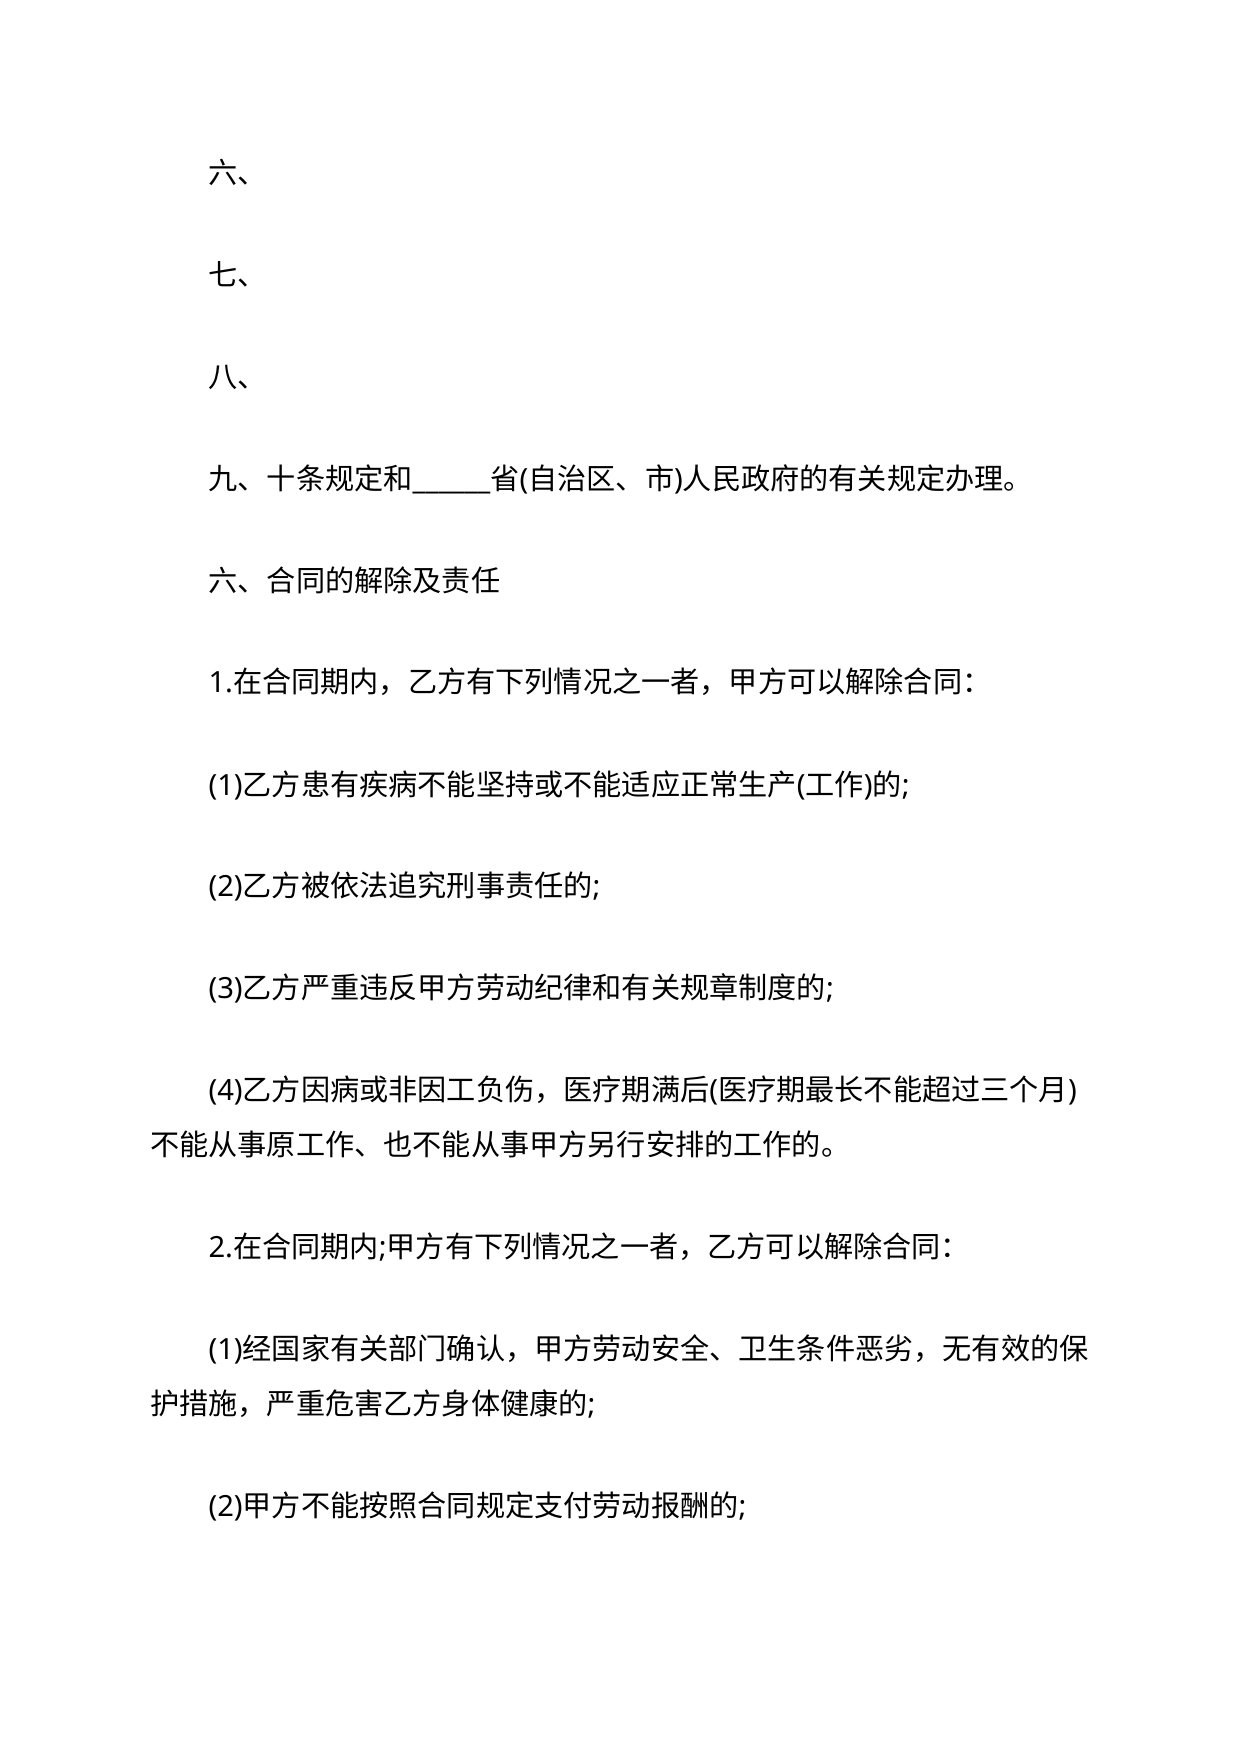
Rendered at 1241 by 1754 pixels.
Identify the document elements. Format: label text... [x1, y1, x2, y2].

text (1)经国家有关部门确认，甲方劳动安全、卫生条件恶劣，无有效的保护措施，严重危害乙方身体健康的; [150, 1326, 1090, 1423]
text 六、 [150, 150, 1090, 192]
text 六、合同的解除及责任 [150, 557, 1090, 599]
text (3)乙方严重违反甲方劳动纪律和有关规章制度的; [150, 965, 1090, 1007]
text (4)乙方因病或非因工负伤，医疗期满后(医疗期最长不能超过三个月)不能从事原工作、也不能从事甲方另行安排的工作的。 [150, 1067, 1090, 1164]
text (1)乙方患有疾病不能坚持或不能适应正常生产(工作)的; [150, 761, 1090, 803]
text 九、十条规定和______省(自治区、市)人民政府的有关规定办理。 [150, 455, 1090, 498]
text (2)甲方不能按照合同规定支付劳动报酬的; [150, 1483, 1090, 1525]
text 八、 [150, 353, 1090, 396]
text (2)乙方被依法追究刑事责任的; [150, 863, 1090, 905]
text 2.在合同期内;甲方有下列情况之一者，乙方可以解除合同： [150, 1224, 1090, 1266]
text 七、 [150, 252, 1090, 294]
text 1.在合同期内，乙方有下列情况之一者，甲方可以解除合同： [150, 659, 1090, 701]
